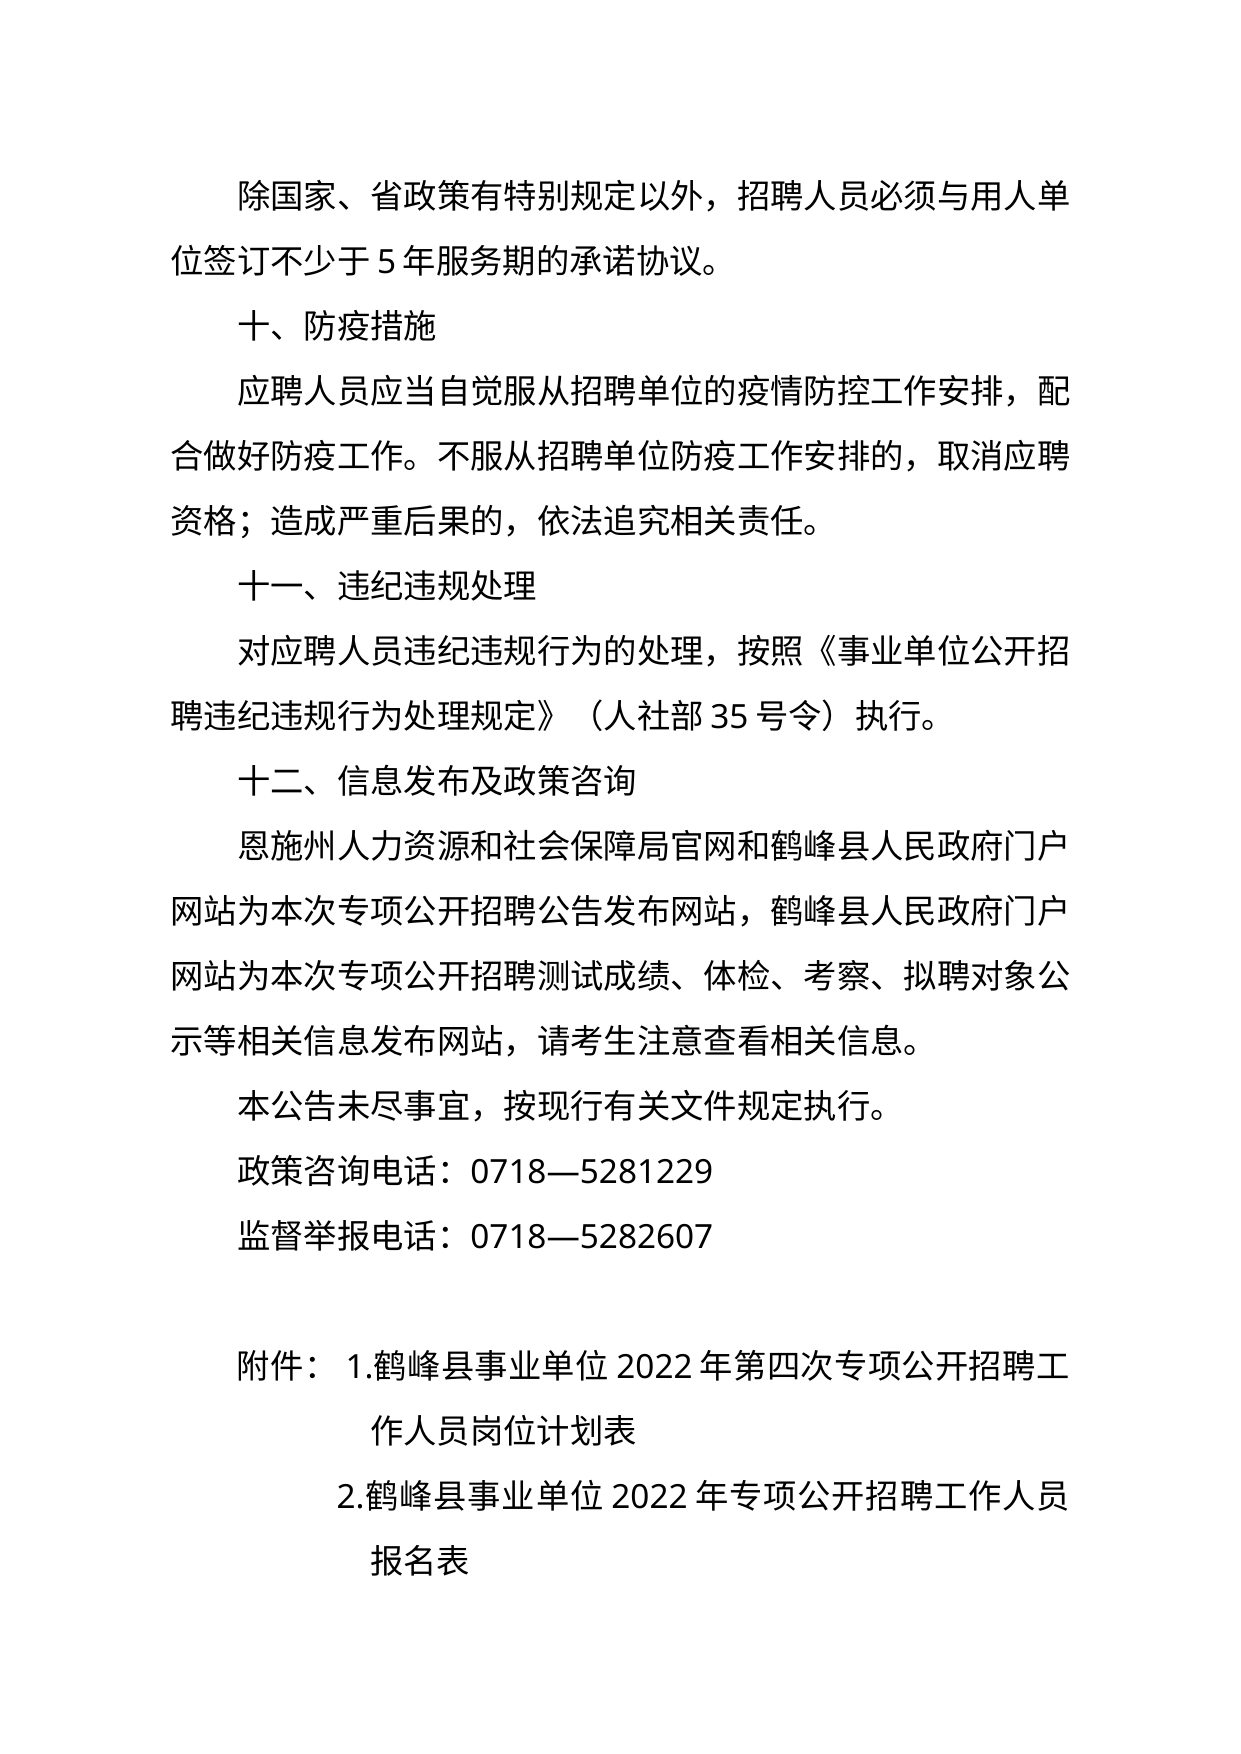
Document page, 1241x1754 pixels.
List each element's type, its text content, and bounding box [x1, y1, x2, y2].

text 除国家、省政策有特别规定以外，招聘人员必须与用人单位签订不少于5年服务期的承诺协议。 [170, 162, 1070, 292]
text 对应聘人员违纪违规行为的处理，按照《事业单位公开招聘违纪违规行为处理规定》（人社部35号令）执行。 [170, 617, 1070, 747]
text 恩施州人力资源和社会保障局官网和鹤峰县人民政府门户网站为本次专项公开招聘公告发布网站，鹤峰县人民政府门户网站为本次专项公开招聘测试成绩、体检、考察、拟聘对象公示等相关信息发布网站，请考生注意查看相关信息。 [170, 812, 1070, 1072]
text 十、防疫措施 [170, 292, 1070, 357]
text 本公告未尽事宜，按现行有关文件规定执行。 [170, 1072, 1070, 1137]
text 附件： 1.鹤峰县事业单位2022年第四次专项公开招聘工作人员岗位计划表 [237, 1332, 1070, 1462]
text 十二、信息发布及政策咨询 [170, 747, 1070, 812]
text 应聘人员应当自觉服从招聘单位的疫情防控工作安排，配合做好防疫工作。不服从招聘单位防疫工作安排的，取消应聘资格；造成严重后果的，依法追究相关责任。 [170, 357, 1070, 552]
text 2.鹤峰县事业单位2022年专项公开招聘工作人员报名表 [336, 1462, 1070, 1592]
text 十一、违纪违规处理 [170, 552, 1070, 617]
text 政策咨询电话：0718—5281229 [170, 1137, 1070, 1202]
text 监督举报电话：0718—5282607 [170, 1202, 1070, 1267]
